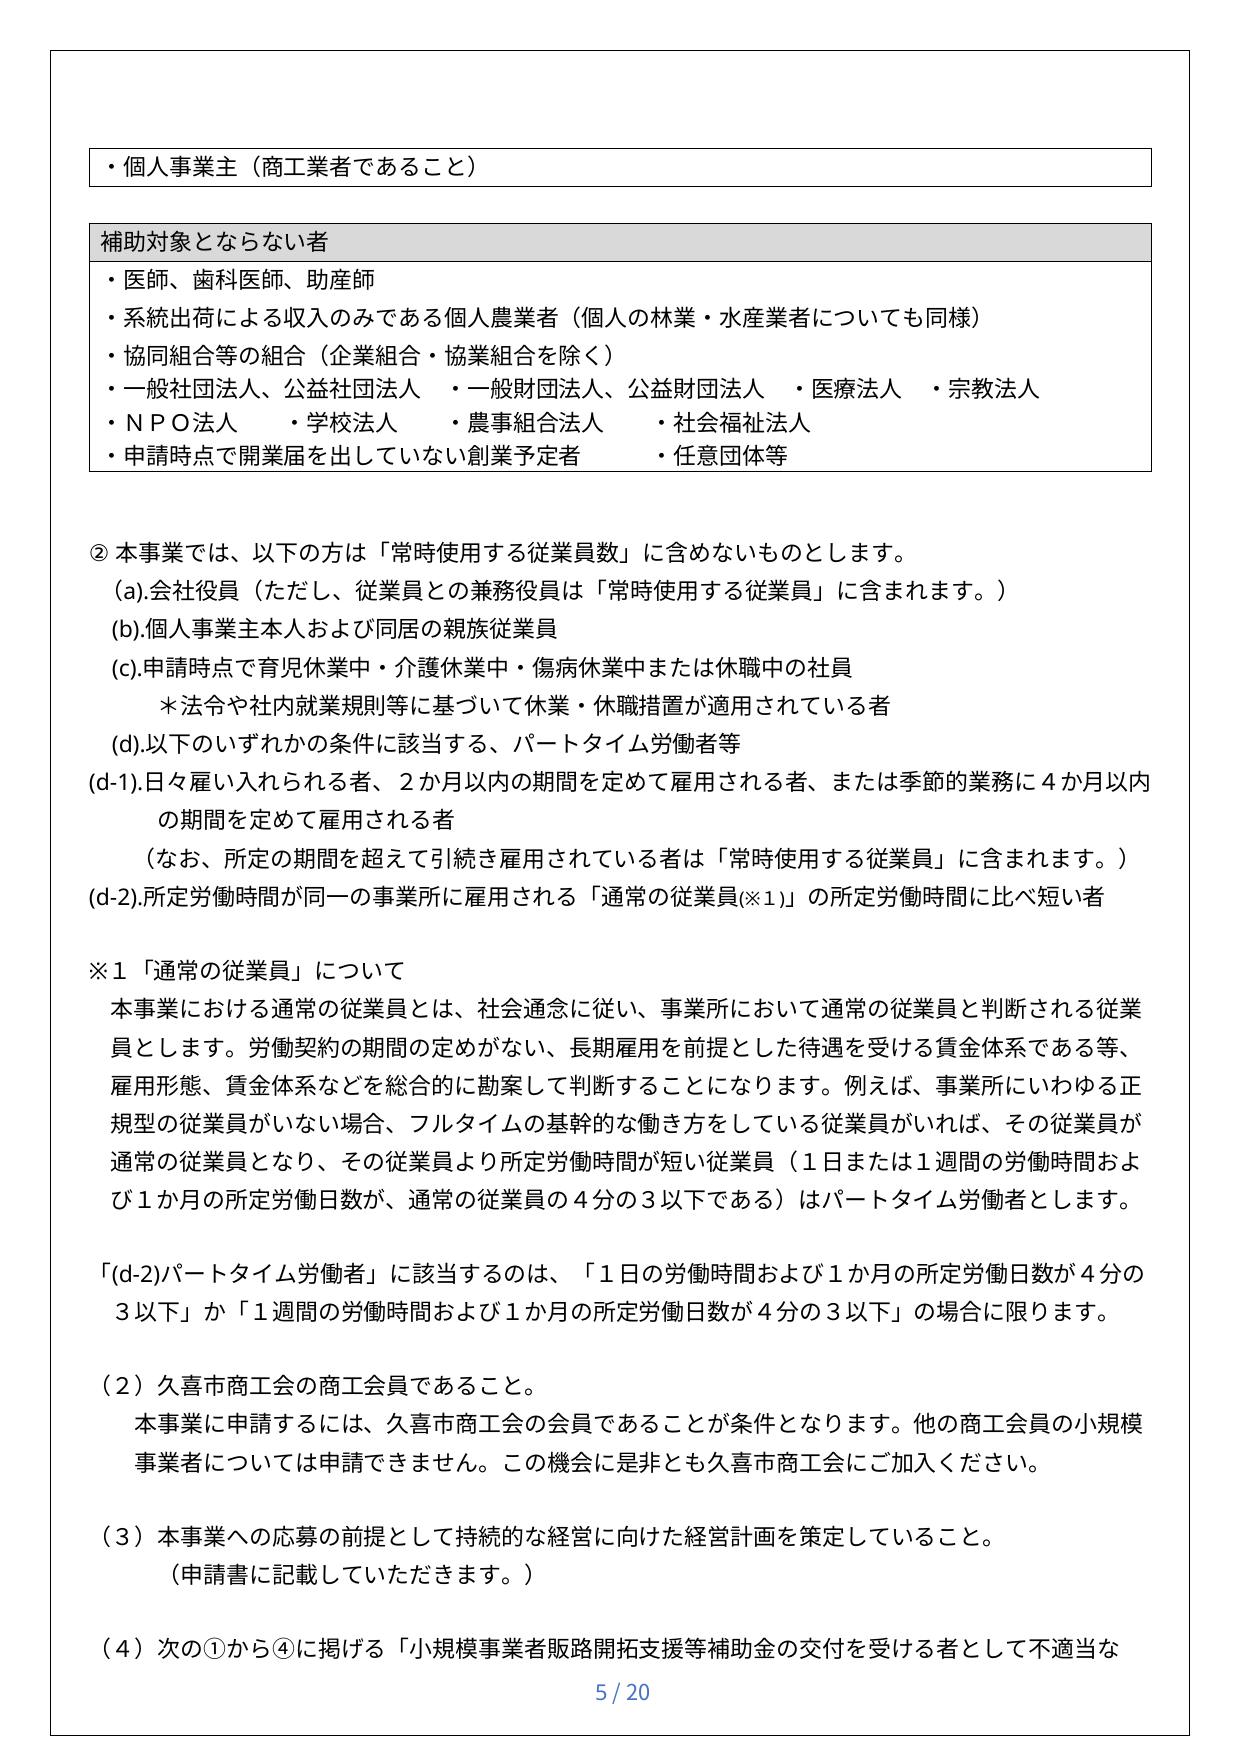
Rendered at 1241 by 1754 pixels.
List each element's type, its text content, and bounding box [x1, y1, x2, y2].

text ＊法令や社内就業規則等に基づいて休業・休職措置が適用されている者 [89, 688, 1152, 721]
text （a).会社役員（ただし、従業員との兼務役員は「常時使用する従業員」に含まれます。） [89, 573, 1152, 606]
text (d-2).所定労働時間が同一の事業所に雇用される「通常の従業員(※１)」の所定労働時間に比べ短い者 [89, 879, 1152, 912]
text ② 本事業では、以下の方は「常時使用する従業員数」に含めないものとします。 [89, 534, 1152, 568]
text 「(d-2)パートタイム労働者」に該当するのは、「１日の労働時間および１か月の所定労働日数が４分の３以下」か「１週間の労働時間および１か月の所定労働日数が４分の３以下」の場合に限ります。 [89, 1256, 1152, 1327]
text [89, 1631, 1152, 1664]
text （申請書に記載していただきます。） [89, 1557, 1152, 1590]
text (d).以下のいずれかの条件に該当する、パートタイム労働者等 [89, 726, 1152, 759]
text (d-1).日々雇い入れられる者、２か月以内の期間を定めて雇用される者、または季節的業務に４か月以内の期間を定めて雇用される者 [89, 764, 1152, 836]
text 本事業に申請するには、久喜市商工会の会員であることが条件となります。他の商工会員の小規模 [89, 1406, 1152, 1439]
text （なお、所定の期間を超えて引続き雇用されている者は「常時使用する従業員」に含まれます。） [132, 841, 1152, 874]
table_cell ・医師、歯科医師、助産師 ・系統出荷による収入のみである個人農業者（個人の林業・水産業者についても同様） ・協同組合等の組合（企業組合・協業組合を除く） ・一般社団法人、公益社団法人 ・一般財団法人、公益財団法人 ・医療法人 ・宗教法人 ・ＮＰＯ法人 ・学校法人 ・農事組合法人 ・社会福祉法人 ・申請時点で開業届を出していない創業予定者 ・任意団体等 [90, 262, 1151, 471]
text （２）久喜市商工会の商工会員であること。 [89, 1368, 1152, 1401]
table_header 補助対象とならない者 [90, 224, 1151, 261]
text ※１「通常の従業員」について [89, 953, 1152, 986]
text (c).申請時点で育児休業中・介護休業中・傷病休業中または休職中の社員 [89, 649, 1152, 683]
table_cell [90, 149, 1151, 186]
text (b).個人事業主本人および同居の親族従業員 [89, 611, 1152, 644]
text （３）本事業への応募の前提として持続的な経営に向けた経営計画を策定していること。 [89, 1518, 1152, 1552]
text 事業者については申請できません。この機会に是非とも久喜市商工会にご加入ください。 [89, 1444, 1152, 1478]
text 本事業における通常の従業員とは、社会通念に従い、事業所において通常の従業員と判断される従業員とします。労働契約の期間の定めがない、長期雇用を前提とした待遇を受ける賃金体系である等、雇用形態、賃金体系などを総合的に勘案して判断することになります。例えば、事業所にいわゆる正規型の従業員がいない場合、フルタイムの基幹的な働き方をしている従業員がいれば、その従業員が通常の従業員となり、その従業員より所定労働時間が短い従業員（１日または１週間の労働時間および１か月の所定労働日数が、通常の従業員の４分の３以下である）はパートタイム労働者とします。 [111, 991, 1152, 1215]
